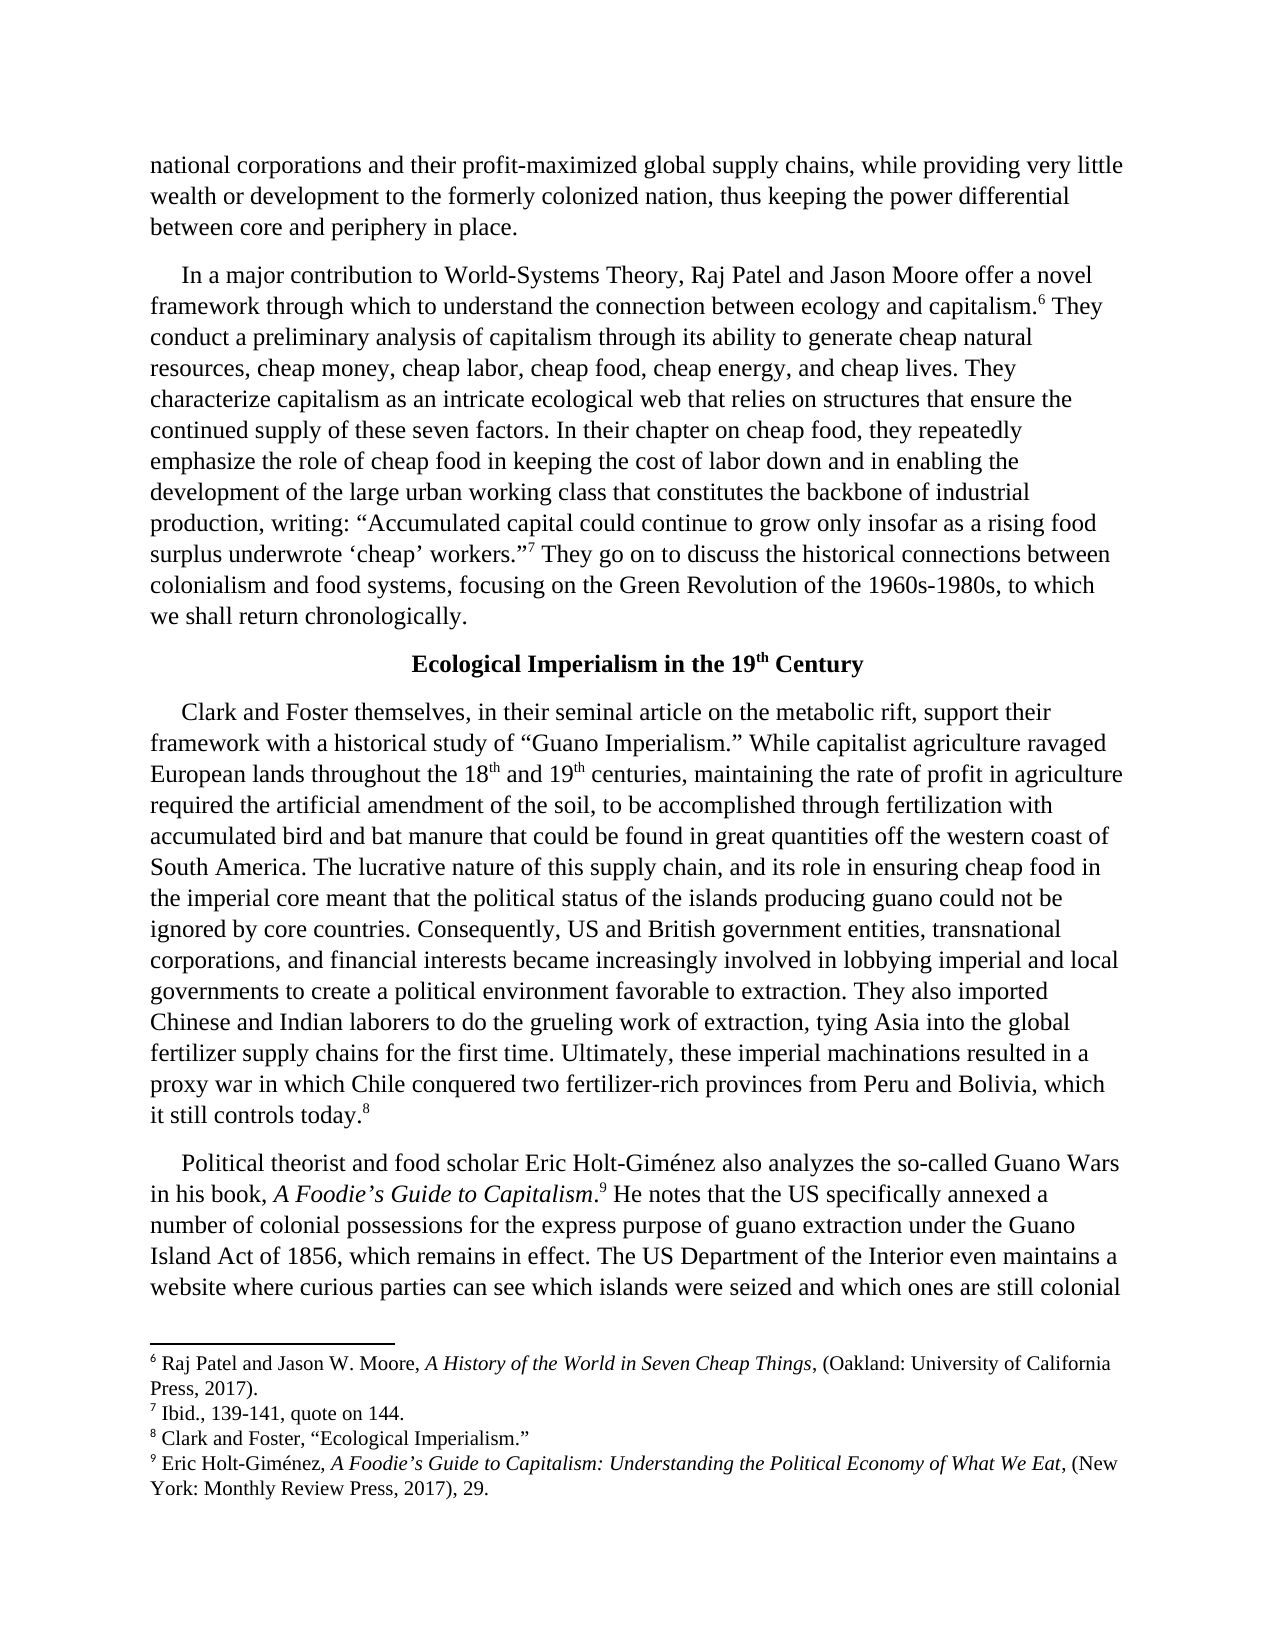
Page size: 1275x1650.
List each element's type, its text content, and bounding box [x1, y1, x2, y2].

text Clark and Foster themselves, in their seminal article on the metabolic rift, support their framework with a historical study of “Guano Imperialism.” While capitalist agriculture ravaged European lands throughout the 18th and 19th centuries, maintaining the rate of profit in agriculture required the artificial amendment of the soil, to be accomplished through fertilization with accumulated bird and bat manure that could be found in great quantities off the western coast of South America. The lucrative nature of this supply chain, and its role in ensuring cheap food in the imperial core meant that the political status of the islands producing guano could not be ignored by core countries. Consequently, US and British government entities, transnational corporations, and financial interests became increasingly involved in lobbying imperial and local governments to create a political environment favorable to extraction. They also imported Chinese and Indian laborers to do the grueling work of extraction, tying Asia into the global fertilizer supply chains for the first time. Ultimately, these imperial machinations resulted in a proxy war in which Chile conquered two fertilizer-rich provinces from Peru and Bolivia, which it still controls today. [150, 697, 1125, 1129]
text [150, 150, 1125, 241]
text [150, 1148, 1125, 1301]
text Ecological Imperialism in the 19th Century [150, 649, 1125, 678]
text In a major contribution to World-Systems Theory, Raj Patel and Jason Moore offer a novel framework through which to understand the connection between ecology and capitalism. They conduct a preliminary analysis of capitalism through its ability to generate cheap natural resources, cheap money, cheap labor, cheap food, cheap energy, and cheap lives. They characterize capitalism as an intricate ecological web that relies on structures that ensure the continued supply of these seven factors. In their chapter on cheap food, they repeatedly emphasize the role of cheap food in keeping the cost of labor down and in enabling the development of the large urban working class that constitutes the backbone of industrial production, writing: “Accumulated capital could continue to grow only insofar as a rising food surplus underwrote ‘cheap’ workers.” They go on to discuss the historical connections between colonialism and food systems, focusing on the Green Revolution of the 1960s-1980s, to which we shall return chronologically. [150, 260, 1125, 630]
